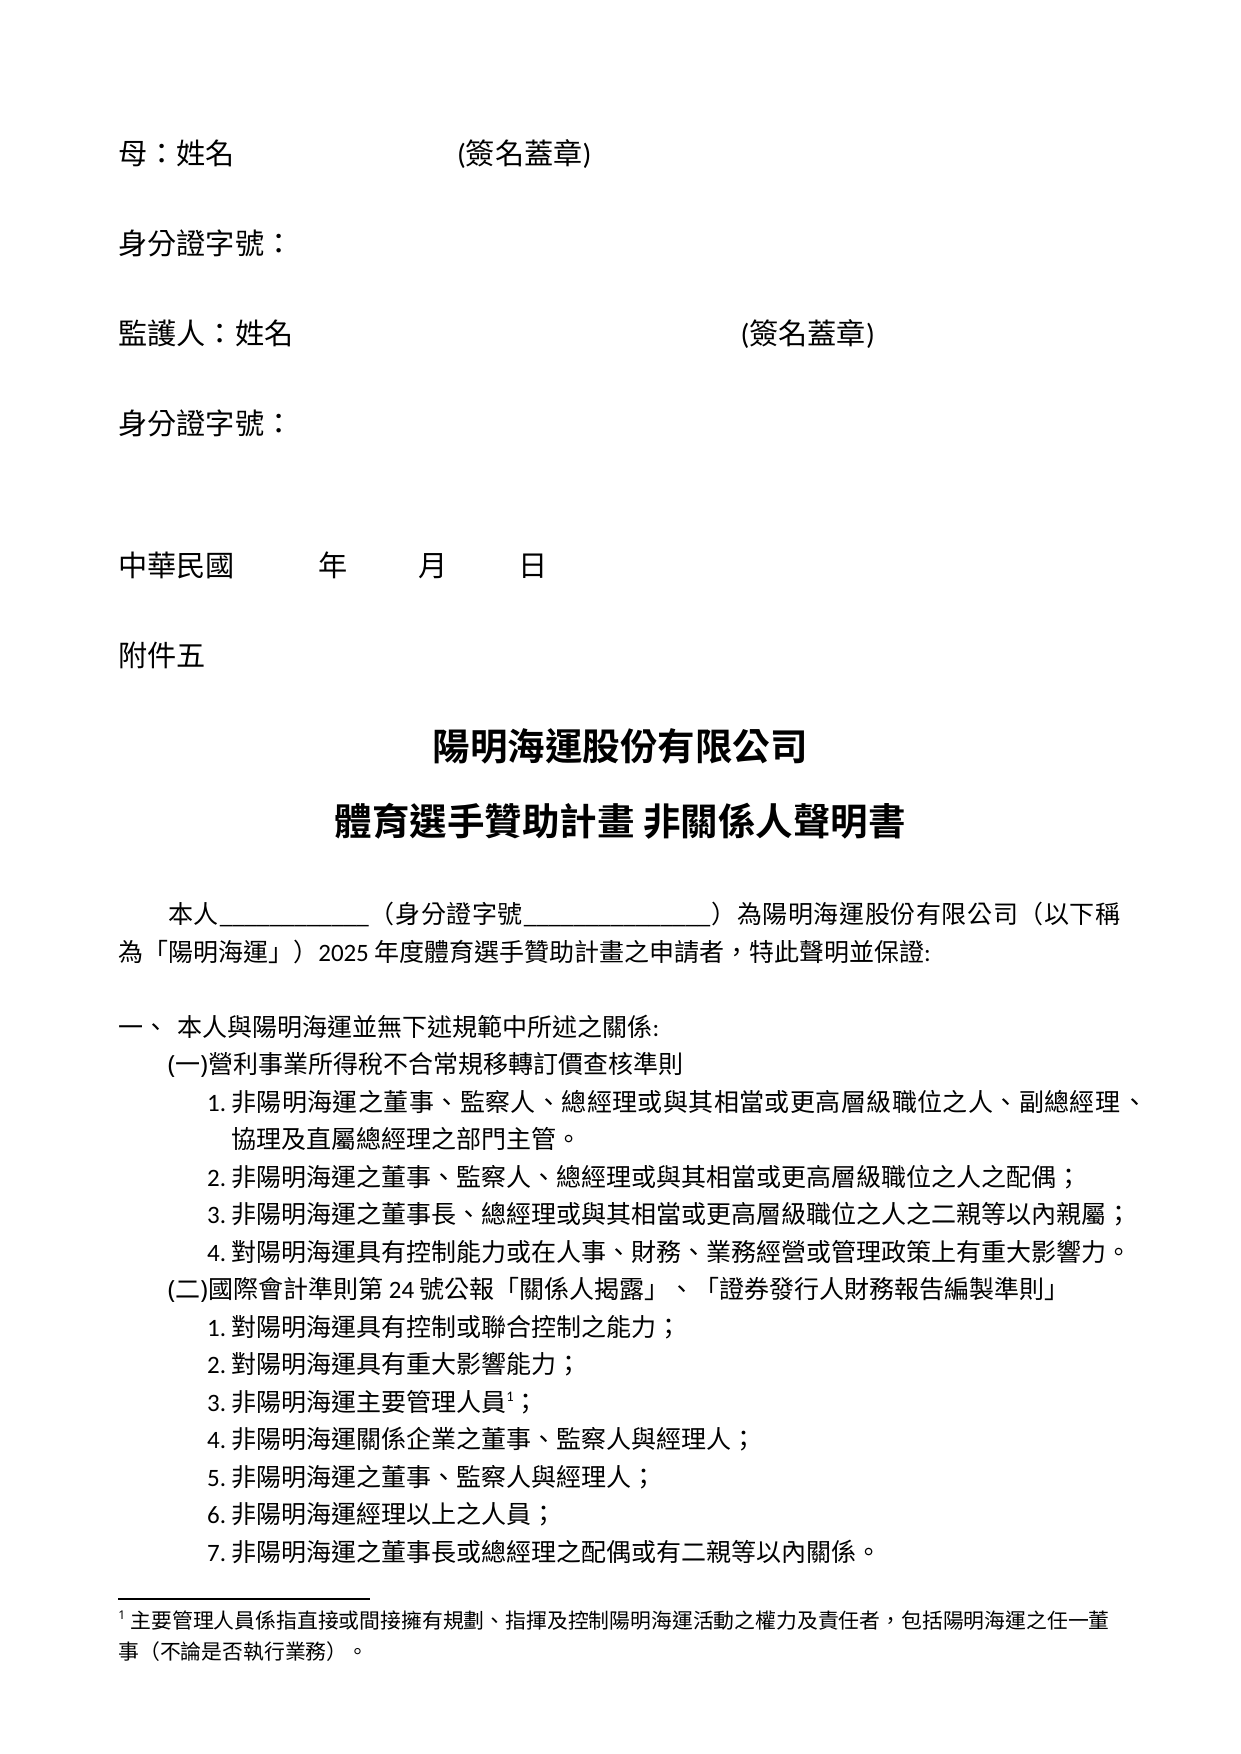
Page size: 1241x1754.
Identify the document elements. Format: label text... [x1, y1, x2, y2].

text 體育選手贊助計畫 非關係人聲明書 [118, 782, 1122, 857]
list 非陽明海運之董事長、總經理或與其相當或更高層級職位之人之二親等以內親屬； [207, 1194, 1122, 1232]
list 國際會計準則第24號公報「關係人揭露」、「證券發行人財務報告編製準則」 [168, 1269, 1122, 1307]
text 母：姓名 (簽名蓋章) [118, 114, 1122, 189]
list 本人與陽明海運並無下述規範中所述之關係: [118, 1007, 1122, 1044]
text 身分證字號： [118, 204, 1122, 279]
list 營利事業所得稅不合常規移轉訂價查核準則 [168, 1044, 1122, 1082]
list 對陽明海運具有控制能力或在人事、財務、業務經營或管理政策上有重大影響力。 [207, 1232, 1122, 1269]
text 身分證字號： [118, 384, 1122, 459]
text 中華民國 年 月 日 [118, 527, 1122, 602]
list 非陽明海運關係企業之董事、監察人與經理人； [207, 1419, 1122, 1457]
list 非陽明海運之董事、監察人、總經理或與其相當或更高層級職位之人之配偶； [207, 1157, 1122, 1194]
text 監護人：姓名 (簽名蓋章) [118, 294, 1122, 369]
text 陽明海運股份有限公司 [118, 707, 1122, 782]
list 非陽明海運之董事、監察人與經理人； [207, 1457, 1122, 1494]
list 對陽明海運具有控制或聯合控制之能力； [207, 1307, 1122, 1344]
text 附件五 [118, 617, 1122, 692]
text 本人____________（身分證字號_______________）為陽明海運股份有限公司（以下稱為「陽明海運」）2025年度體育選手贊助計畫之申請者，特此聲明並保證: [118, 894, 1122, 969]
list 對陽明海運具有重大影響能力； [207, 1344, 1122, 1382]
list 非陽明海運之董事長或總經理之配偶或有二親等以內關係。 [207, 1532, 1122, 1569]
list 非陽明海運經理以上之人員； [207, 1494, 1122, 1532]
list 非陽明海運主要管理人員； [207, 1382, 1122, 1419]
list 非陽明海運之董事、監察人、總經理或與其相當或更高層級職位之人、副總經理、協理及直屬總經理之部門主管。 [207, 1082, 1122, 1157]
